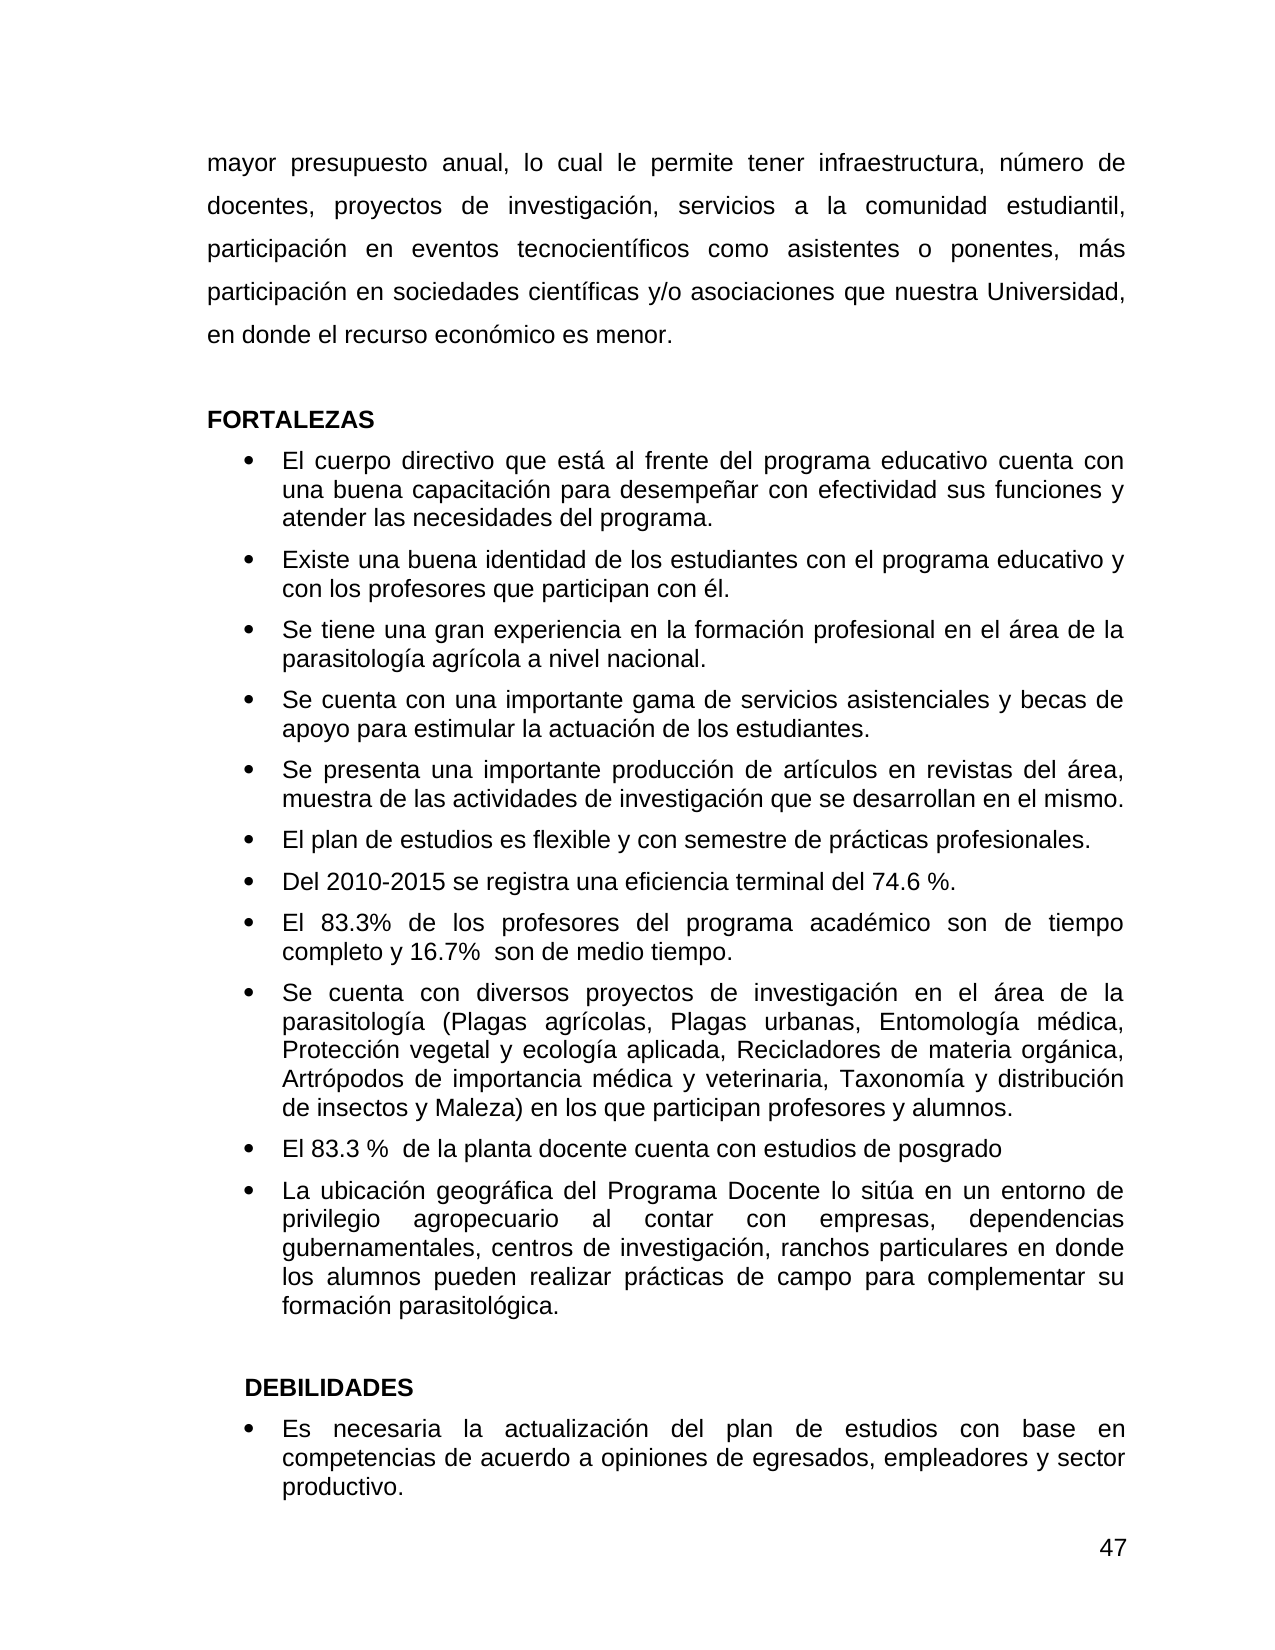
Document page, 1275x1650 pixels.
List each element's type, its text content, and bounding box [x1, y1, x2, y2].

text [207, 148, 1127, 349]
list Se tiene una gran experiencia en la formación profesional en el área de la parasitología agrícola a nivel nacional. [244, 615, 1126, 672]
list El 83.3 % de la planta docente cuenta con estudios de posgrado [244, 1134, 1126, 1163]
list Se cuenta con una importante gama de servicios asistenciales y becas de apoyo para estimular la actuación de los estudiantes. [244, 685, 1126, 742]
list El plan de estudios es flexible y con semestre de prácticas profesionales. [244, 825, 1126, 854]
list La ubicación geográfica del Programa Docente lo sitúa en un entorno de privilegio agropecuario al contar con empresas, dependencias gubernamentales, centros de investigación, ranchos particulares en donde los alumnos pueden realizar prácticas de campo para complementar su formación parasitológica. [244, 1176, 1126, 1319]
list Se cuenta con diversos proyectos de investigación en el área de la parasitología (Plagas agrícolas, Plagas urbanas, Entomología médica, Protección vegetal y ecología aplicada, Recicladores de materia orgánica, Artrópodos de importancia médica y veterinaria, Taxonomía y distribución de insectos y Maleza) en los que participan profesores y alumnos. [244, 978, 1126, 1122]
list El cuerpo directivo que está al frente del programa educativo cuenta con una buena capacitación para desempeñar con efectividad sus funciones y atender las necesidades del programa. [244, 446, 1126, 532]
text DEBILIDADES [244, 1373, 1126, 1402]
list Del 2010-2015 se registra una eficiencia terminal del 74.6 %. [244, 866, 1126, 895]
list Se presenta una importante producción de artículos en revistas del área, muestra de las actividades de investigación que se desarrollan en el mismo. [244, 755, 1126, 813]
subtitle FORTALEZAS [207, 404, 1126, 433]
list Existe una buena identidad de los estudiantes con el programa educativo y con los profesores que participan con él. [244, 545, 1126, 602]
list Es necesaria la actualización del plan de estudios con base en competencias de acuerdo a opiniones de egresados, empleadores y sector productivo. [244, 1414, 1127, 1501]
list El 83.3% de los profesores del programa académico son de tiempo completo y 16.7% son de medio tiempo. [244, 908, 1126, 965]
